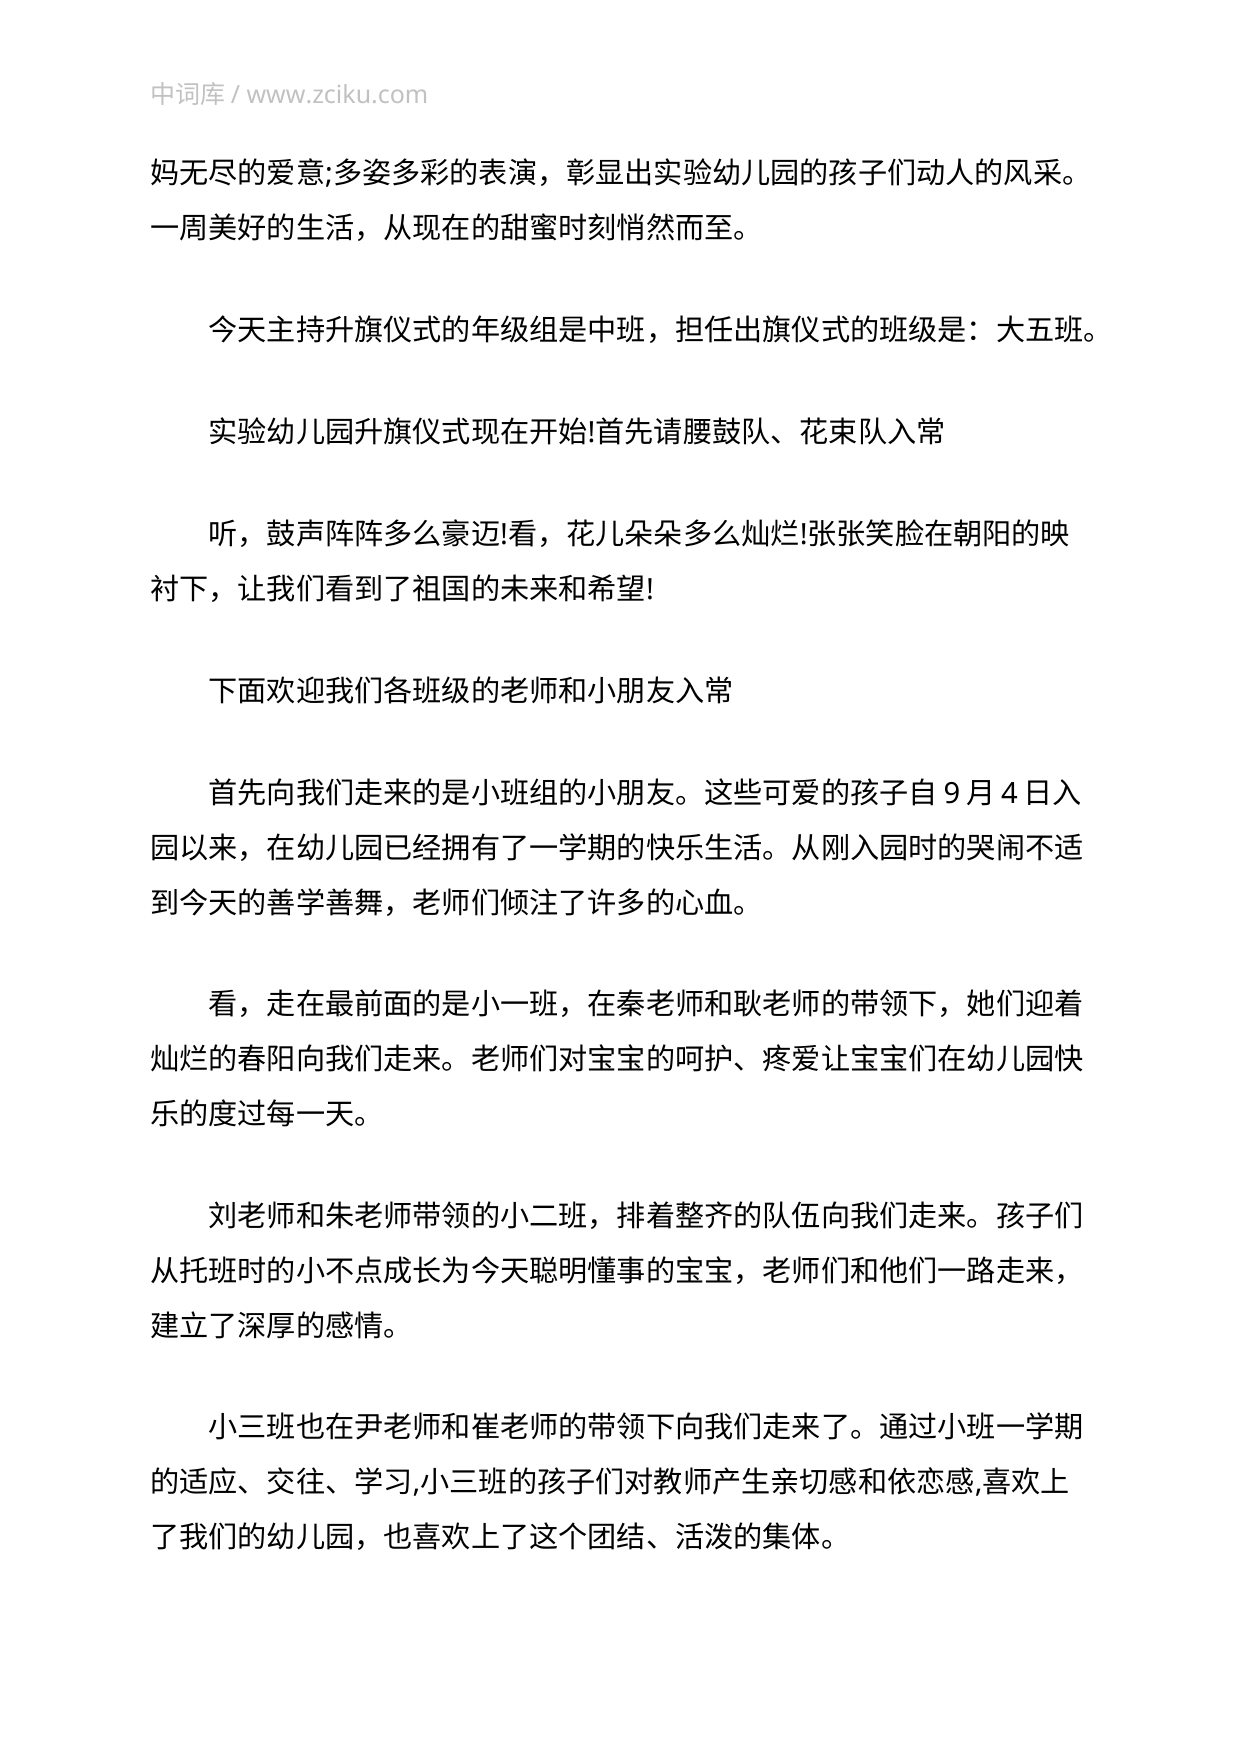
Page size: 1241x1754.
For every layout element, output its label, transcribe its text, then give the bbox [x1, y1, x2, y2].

text 今天主持升旗仪式的年级组是中班，担任出旗仪式的班级是：大五班。 [150, 307, 1090, 349]
text 听，鼓声阵阵多么豪迈!看，花儿朵朵多么灿烂!张张笑脸在朝阳的映衬下，让我们看到了祖国的未来和希望! [150, 511, 1090, 608]
text 实验幼儿园升旗仪式现在开始!首先请腰鼓队、花束队入常 [150, 408, 1090, 451]
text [150, 150, 1090, 247]
text 刘老师和朱老师带领的小二班，排着整齐的队伍向我们走来。孩子们从托班时的小不点成长为今天聪明懂事的宝宝，老师们和他们一路走来，建立了深厚的感情。 [150, 1192, 1090, 1344]
text 下面欢迎我们各班级的老师和小朋友入常 [150, 667, 1090, 710]
text 首先向我们走来的是小班组的小朋友。这些可爱的孩子自9月4日入园以来，在幼儿园已经拥有了一学期的快乐生活。从刚入园时的哭闹不适到今天的善学善舞，老师们倾注了许多的心血。 [150, 769, 1090, 921]
text 小三班也在尹老师和崔老师的带领下向我们走来了。通过小班一学期的适应、交往、学习,小三班的孩子们对教师产生亲切感和依恋感,喜欢上了我们的幼儿园，也喜欢上了这个团结、活泼的集体。 [150, 1404, 1090, 1556]
text 看，走在最前面的是小一班，在秦老师和耿老师的带领下，她们迎着灿烂的春阳向我们走来。老师们对宝宝的呵护、疼爱让宝宝们在幼儿园快乐的度过每一天。 [150, 981, 1090, 1133]
